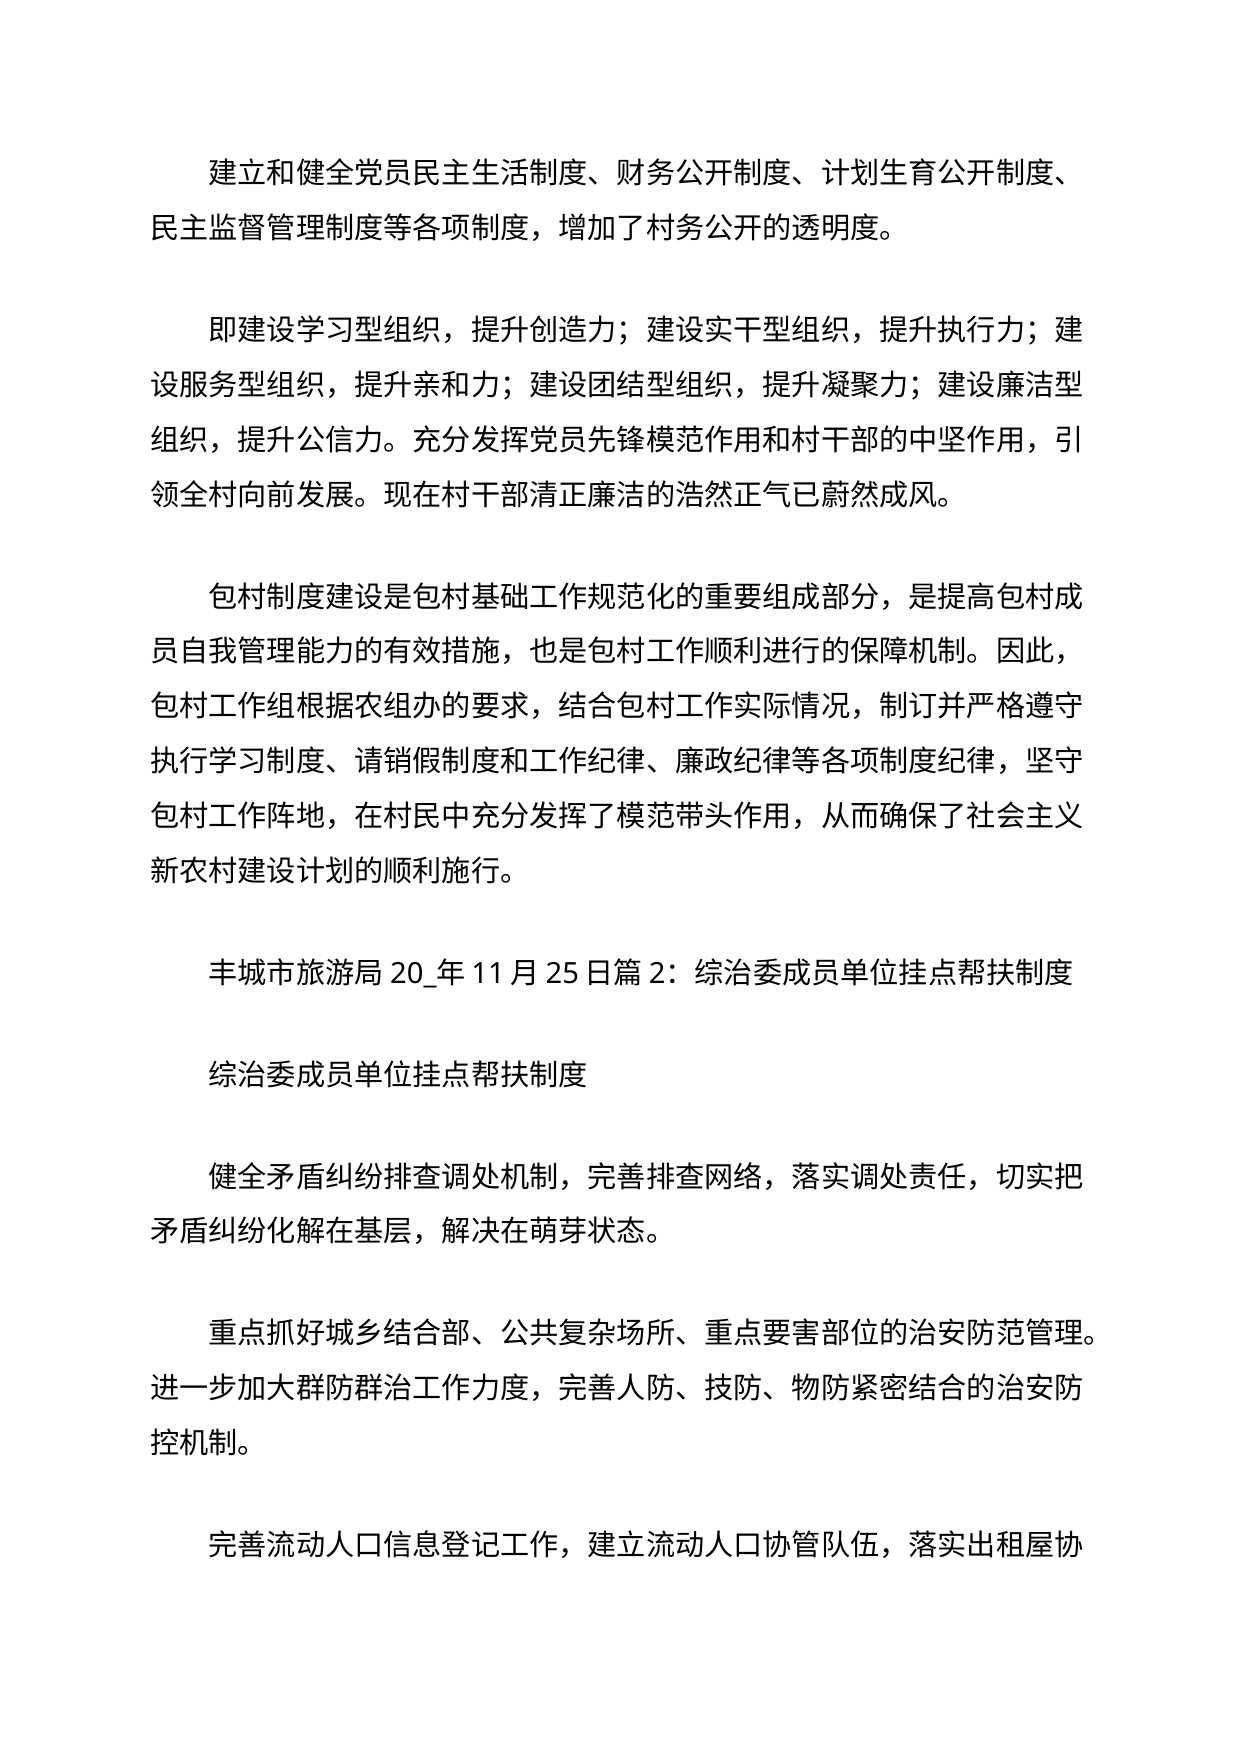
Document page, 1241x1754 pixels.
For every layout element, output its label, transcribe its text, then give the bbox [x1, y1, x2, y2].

text 丰城市旅游局 20_年11月25日篇2：综治委成员单位挂点帮扶制度 [150, 949, 1090, 992]
text 综治委成员单位挂点帮扶制度 [150, 1051, 1090, 1094]
text 重点抓好城乡结合部、公共复杂场所、重点要害部位的治安防范管理。进一步加大群防群治工作力度，完善人防、技防、物防紧密结合的治安防控机制。 [150, 1310, 1090, 1462]
text 建立和健全党员民主生活制度、财务公开制度、计划生育公开制度、民主监督管理制度等各项制度，增加了村务公开的透明度。 [150, 150, 1090, 247]
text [150, 1521, 1090, 1564]
text 包村制度建设是包村基础工作规范化的重要组成部分，是提高包村成员自我管理能力的有效措施，也是包村工作顺利进行的保障机制。因此，包村工作组根据农组办的要求，结合包村工作实际情况，制订并严格遵守执行学习制度、请销假制度和工作纪律、廉政纪律等各项制度纪律，坚守包村工作阵地，在村民中充分发挥了模范带头作用，从而确保了社会主义新农村建设计划的顺利施行。 [150, 573, 1090, 890]
text 即建设学习型组织，提升创造力；建设实干型组织，提升执行力；建设服务型组织，提升亲和力；建设团结型组织，提升凝聚力；建设廉洁型组织，提升公信力。充分发挥党员先锋模范作用和村干部的中坚作用，引领全村向前发展。现在村干部清正廉洁的浩然正气已蔚然成风。 [150, 307, 1090, 514]
text 健全矛盾纠纷排查调处机制，完善排查网络，落实调处责任，切实把矛盾纠纷化解在基层，解决在萌芽状态。 [150, 1153, 1090, 1250]
